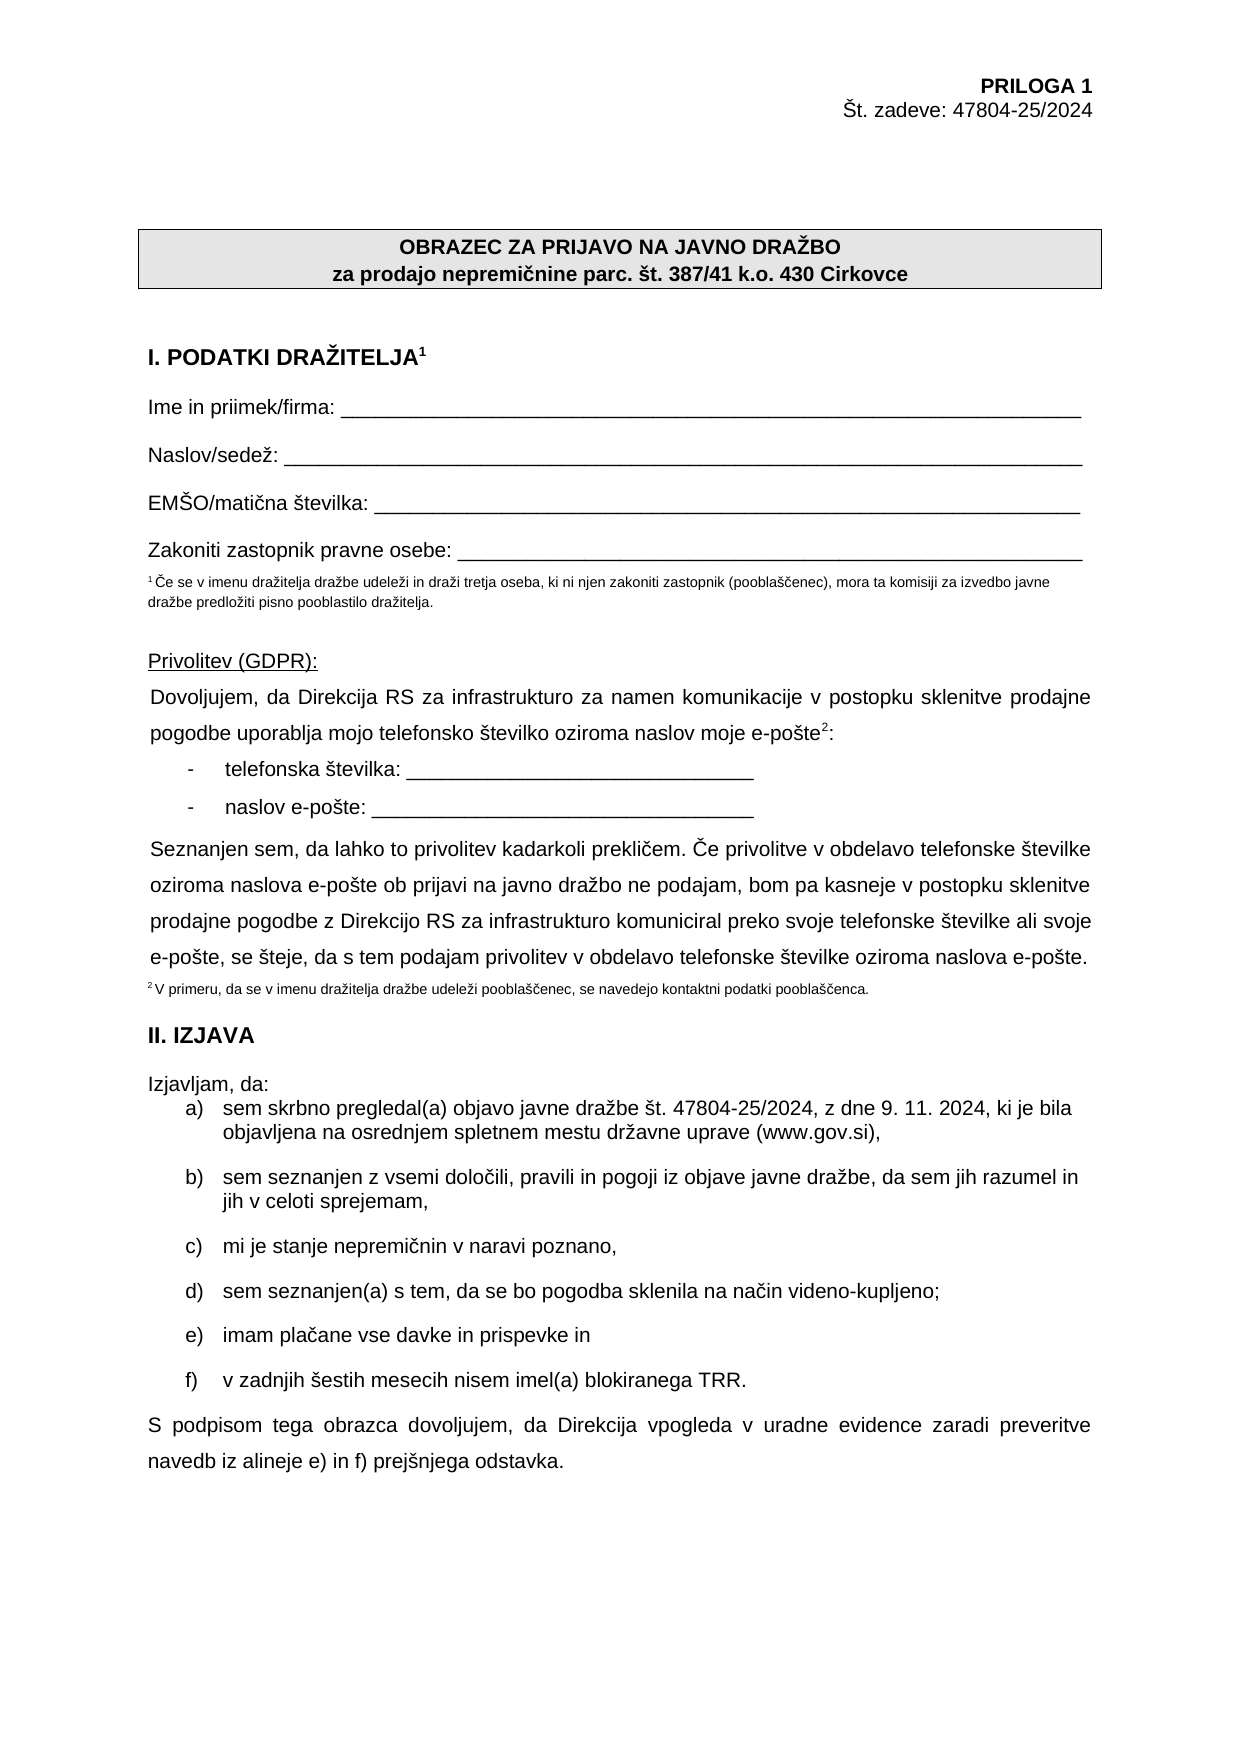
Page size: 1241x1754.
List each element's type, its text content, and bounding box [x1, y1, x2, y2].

list sem seznanjen z vsemi določili, pravili in pogoji iz objave javne dražbe, da sem jih razumel in jih v celoti sprejemam, [185, 1165, 1093, 1213]
text Seznanjen sem, da lahko to privolitev kadarkoli prekličem. Če privolitve v obdelavo telefonske številke oziroma naslova e-pošte ob prijavi na javno dražbo ne podajam, bom pa kasneje v postopku sklenitve prodajne pogodbe z Direkcijo RS za infrastrukturo komuniciral preko svoje telefonske številke ali svoje e-pošte, se šteje, da s tem podajam privolitev v obdelavo telefonske številke oziroma naslova e-pošte. [150, 837, 1093, 968]
text Ime in priimek/firma: ________________________________________________________________ [148, 394, 1093, 418]
text EMŠO/matična številka: _____________________________________________________________ [148, 490, 1093, 514]
text 2 V primeru, da se v imenu dražitelja dražbe udeleži pooblaščenec, se navedejo kontaktni podatki pooblaščenca. [147, 980, 1093, 997]
text Privolitev (GDPR): [148, 649, 1093, 673]
text S podpisom tega obrazca dovoljujem, da Direkcija vpogleda v uradne evidence zaradi preveritve navedb iz alineje e) in f) prejšnjega odstavka. [148, 1413, 1093, 1473]
list v zadnjih šestih mesecih nisem imel(a) blokiranega TRR. [185, 1368, 1093, 1392]
list telefonska številka: ______________________________ [187, 756, 1093, 782]
text I. PODATKI DRAŽITELJA1 [148, 343, 1093, 371]
list mi je stanje nepremičnin v naravi poznano, [185, 1234, 1093, 1258]
list sem skrbno pregledal(a) objavo javne dražbe št. 47804-25/2024, z dne 9. 11. 2024, ki je bila objavljena na osrednjem spletnem mestu državne uprave (www.gov.si), [185, 1096, 1093, 1144]
text za prodajo nepremičnine parc. št. 387/41 k.o. 430 Cirkovce [139, 256, 1101, 288]
text Izjavljam, da: [148, 1072, 1093, 1096]
list imam plačane vse davke in prispevke in [185, 1323, 1093, 1347]
text II. IZJAVA [148, 1021, 1093, 1048]
text Zakoniti zastopnik pravne osebe: ______________________________________________________ [148, 538, 1093, 562]
text OBRAZEC ZA PRIJAVO NA JAVNO DRAŽBO [139, 230, 1101, 256]
text 1 Če se v imenu dražitelja dražbe udeleži in draži tretja oseba, ki ni njen zakoniti zastopnik (pooblaščenec), mora ta komisiji za izvedbo javne dražbe predložiti pisno pooblastilo dražitelja. [148, 574, 1093, 610]
text Dovoljujem, da Direkcija RS za infrastrukturo za namen komunikacije v postopku sklenitve prodajne pogodbe uporablja mojo telefonsko številko oziroma naslov moje e-pošte2: [150, 684, 1093, 744]
text Naslov/sedež: _____________________________________________________________________ [148, 442, 1093, 466]
list naslov e-pošte: _________________________________ [187, 794, 1093, 820]
list sem seznanjen(a) s tem, da se bo pogodba sklenila na način videno-kupljeno; [185, 1278, 1093, 1302]
